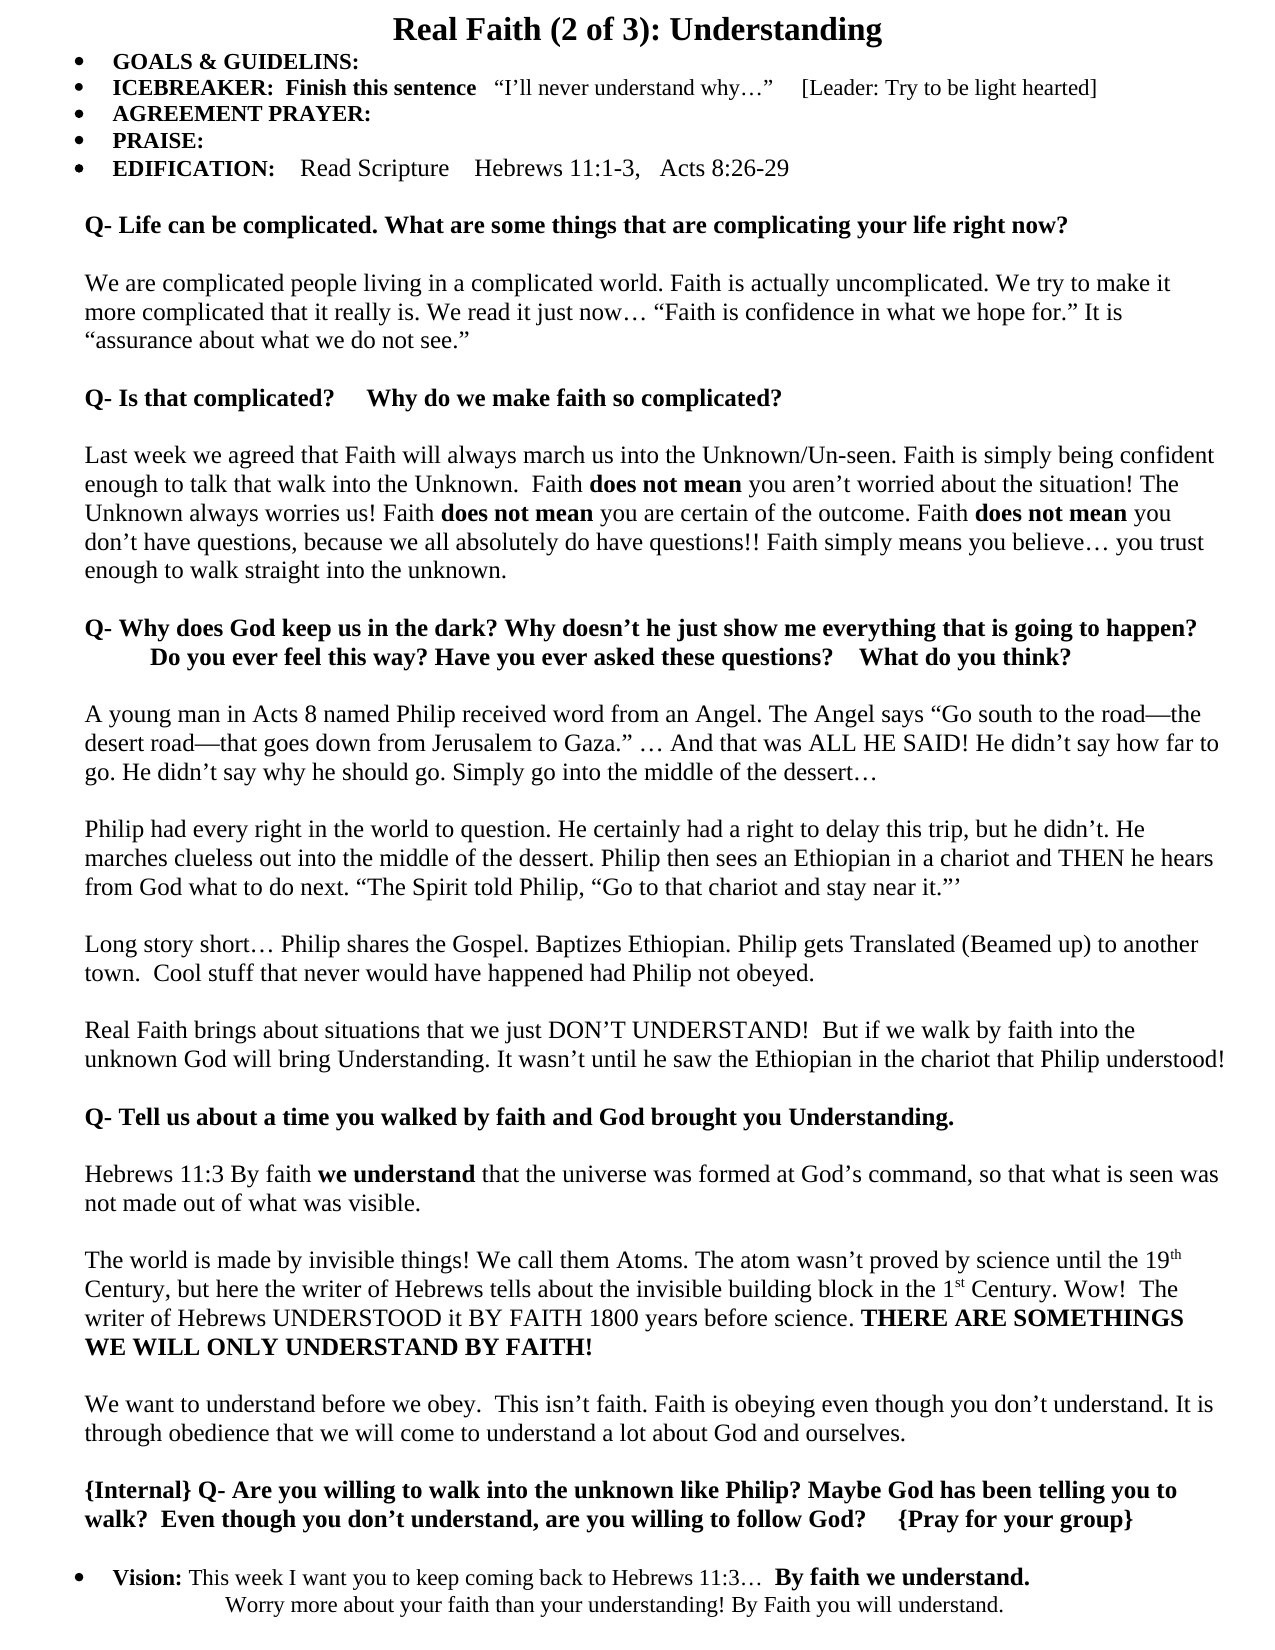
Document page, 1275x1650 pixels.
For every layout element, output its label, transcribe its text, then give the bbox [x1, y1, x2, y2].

text A young man in Acts 8 named Philip received word from an Angel. The Angel says “Go south to the road—the desert road—that goes down from Jerusalem to Gaza.” … And that was ALL HE SAID! He didn’t say how far to go. He didn’t say why he should go. Simply go into the middle of the dessert… [84, 699, 1228, 786]
text Hebrews 11:3 By faith we understand that the universe was formed at God’s command, so that what is seen was not made out of what was visible. [84, 1159, 1228, 1217]
text We are complicated people living in a complicated world. Faith is actually uncomplicated. We try to make it more complicated that it really is. We read it just now… “Faith is confidence in what we hope for.” It is “assurance about what we do not see.” [84, 268, 1228, 354]
list PRAISE: [75, 127, 1200, 153]
list Vision: This week I want you to keep coming back to Hebrews 11:3… By faith we understand. [75, 1562, 1200, 1591]
text Q- Is that complicated? Why do we make faith so complicated? [84, 383, 1228, 412]
text Last week we agreed that Faith will always march us into the Unknown/Un-seen. Faith is simply being confident enough to talk that walk into the Unknown. Faith does not mean you aren’t worried about the situation! The Unknown always worries us! Faith does not mean you are certain of the outcome. Faith does not mean you don’t have questions, because we all absolutely do have questions!! Faith simply means you believe… you trust enough to walk straight into the unknown. [84, 441, 1228, 584]
text Q- Tell us about a time you walked by faith and God brought you Understanding. [84, 1102, 1228, 1131]
text The world is made by invisible things! We call them Atoms. The atom wasn’t proved by science until the 19th Century, but here the writer of Hebrews tells about the invisible building block in the 1st Century. Wow! The writer of Hebrews UNDERSTOOD it BY FAITH 1800 years before science. THERE ARE SOMETHINGS WE WILL ONLY UNDERSTAND BY FAITH! [84, 1246, 1228, 1361]
text We want to understand before we obey. This isn’t faith. Faith is obeying even though you don’t understand. It is through obedience that we will come to understand a lot about God and ourselves. [84, 1389, 1228, 1447]
list EDIFICATION: Read Scripture Hebrews 11:1-3, Acts 8:26-29 [75, 153, 1200, 182]
text Long story short… Philip shares the Gospel. Baptizes Ethiopian. Philip gets Translated (Beamed up) to another town. Cool stuff that never would have happened had Philip not obeyed. [84, 929, 1228, 987]
text Philip had every right in the world to question. He certainly had a right to delay this trip, but he didn’t. He marches clueless out into the middle of the dessert. Philip then sees an Ethiopian in a chariot and THEN he hears from God what to do next. “The Spirit told Philip, “Go to that chariot and stay near it.”’ [84, 814, 1228, 901]
text Q- Why does God keep us in the dark? Why doesn’t he just show me everything that is going to happen? [84, 613, 1228, 642]
list GOALS & GUIDELINS: [75, 48, 1200, 74]
text Real Faith brings about situations that we just DON’T UNDERSTAND! But if we walk by faith into the unknown God will bring Understanding. It wasn’t until he saw the Ethiopian in the chariot that Philip understood! [84, 1016, 1228, 1073]
list AGREEMENT PRAYER: [75, 100, 1200, 127]
text Do you ever feel this way? Have you ever asked these questions? What do you think? [84, 642, 1228, 671]
text Real Faith (2 of 3): Understanding [150, 9, 1125, 48]
text Q- Life can be complicated. What are some things that are complicating your life right now? [84, 211, 1228, 239]
list ICEBREAKER: Finish this sentence “I’ll never understand why…” [Leader: Try to be light hearted] [75, 74, 1200, 100]
text Worry more about your faith than your understanding! By Faith you will understand. [150, 1591, 1200, 1617]
text {Internal} Q- Are you willing to walk into the unknown like Philip? Maybe God has been telling you to walk? Even though you don’t understand, are you willing to follow God? {Pray for your group} [84, 1476, 1228, 1533]
